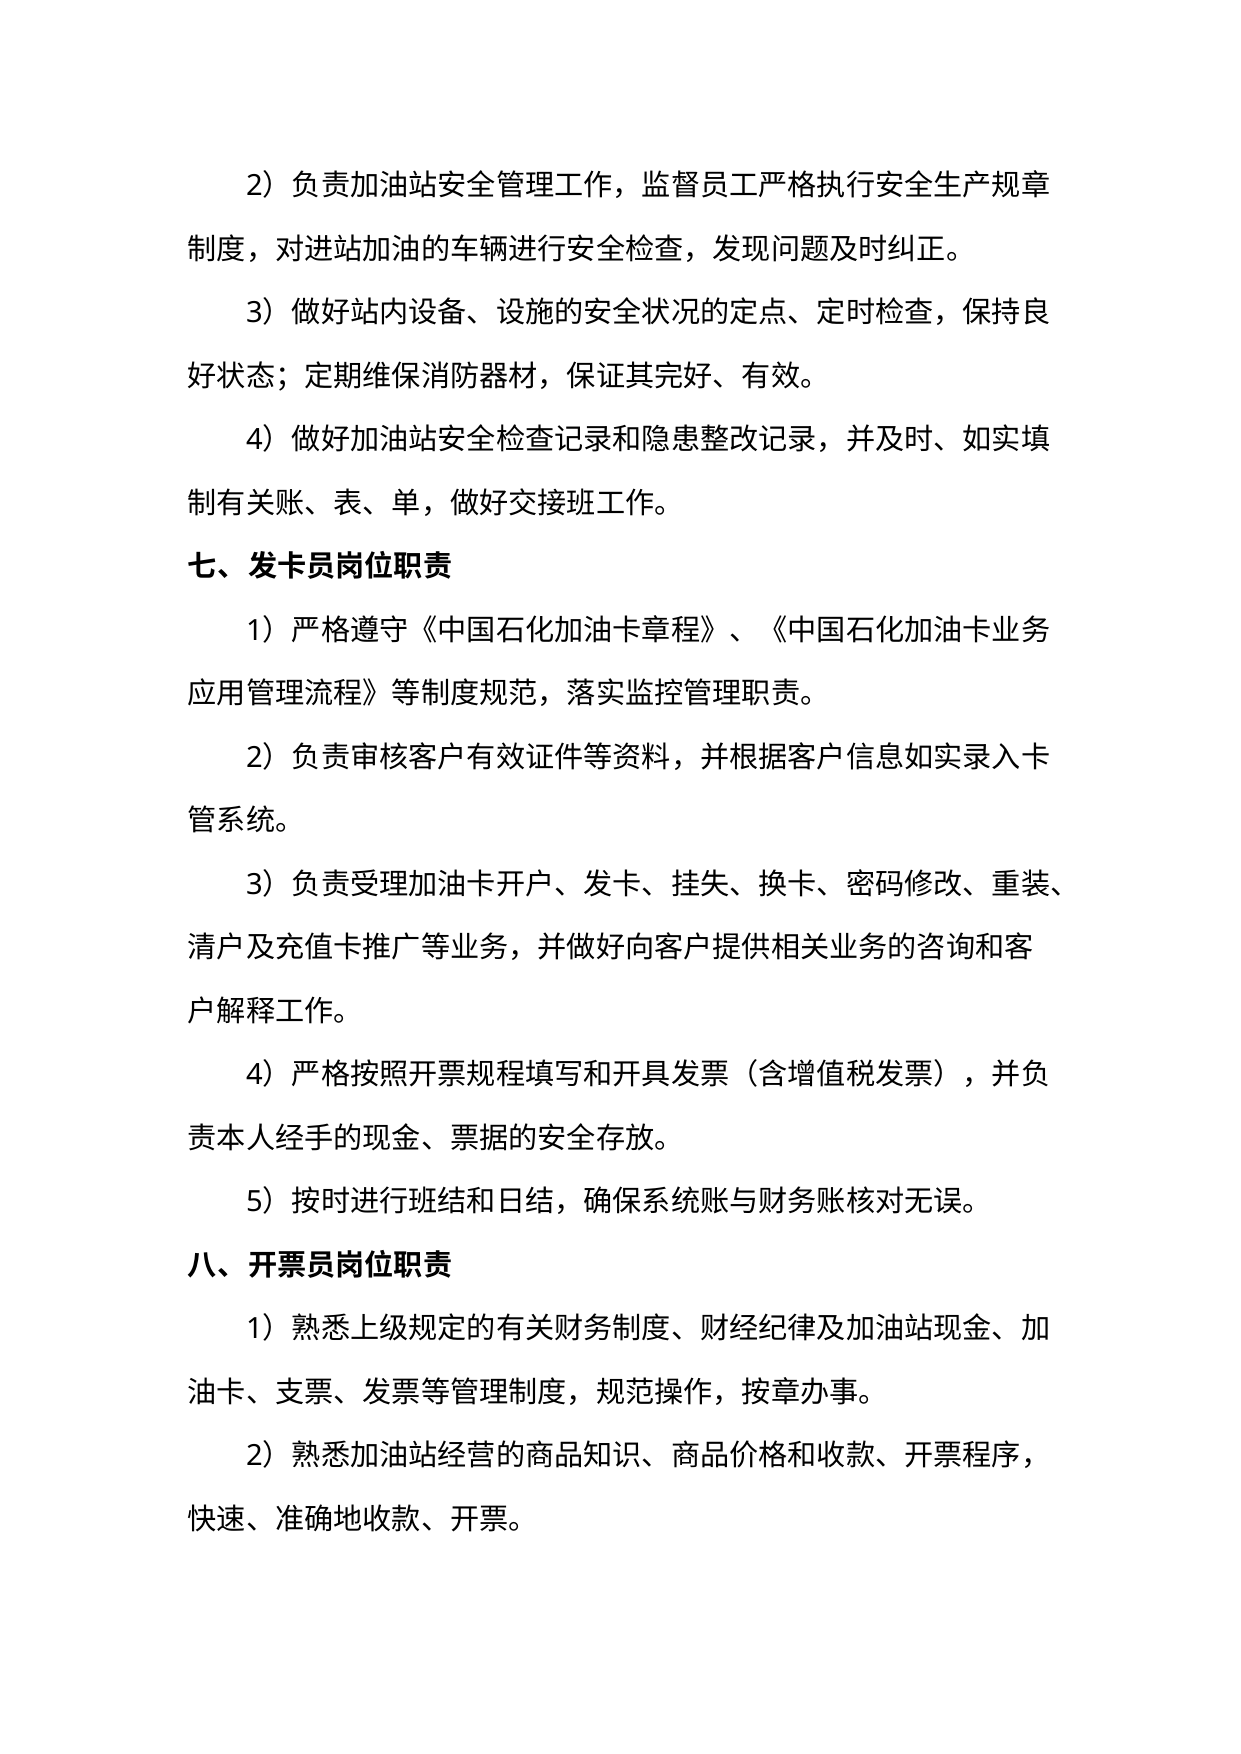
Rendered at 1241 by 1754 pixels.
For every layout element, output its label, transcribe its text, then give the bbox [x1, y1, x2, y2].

text 2）熟悉加油站经营的商品知识、商品价格和收款、开票程序，快速、准确地收款、开票。 [187, 1432, 1053, 1537]
text 4）做好加油站安全检查记录和隐患整改记录，并及时、如实填制有关账、表、单，做好交接班工作。 [187, 416, 1053, 522]
text 2）负责加油站安全管理工作，监督员工严格执行安全生产规章制度，对进站加油的车辆进行安全检查，发现问题及时纠正。 [187, 162, 1053, 268]
text 5）按时进行班结和日结，确保系统账与财务账核对无误。 [187, 1178, 1053, 1220]
text 八、开票员岗位职责 [187, 1241, 1053, 1283]
text 1）熟悉上级规定的有关财务制度、财经纪律及加油站现金、加油卡、支票、发票等管理制度，规范操作，按章办事。 [187, 1305, 1053, 1411]
text 七、发卡员岗位职责 [187, 543, 1053, 585]
text 3）负责受理加油卡开户、发卡、挂失、换卡、密码修改、重装、清户及充值卡推广等业务，并做好向客户提供相关业务的咨询和客户解释工作。 [187, 860, 1053, 1029]
text 1）严格遵守《中国石化加油卡章程》、《中国石化加油卡业务应用管理流程》等制度规范，落实监控管理职责。 [187, 606, 1053, 712]
text 4）严格按照开票规程填写和开具发票（含增值税发票），并负责本人经手的现金、票据的安全存放。 [187, 1051, 1053, 1157]
text 2）负责审核客户有效证件等资料，并根据客户信息如实录入卡管系统。 [187, 733, 1053, 839]
text 3）做好站内设备、设施的安全状况的定点、定时检查，保持良好状态；定期维保消防器材，保证其完好、有效。 [187, 289, 1053, 395]
